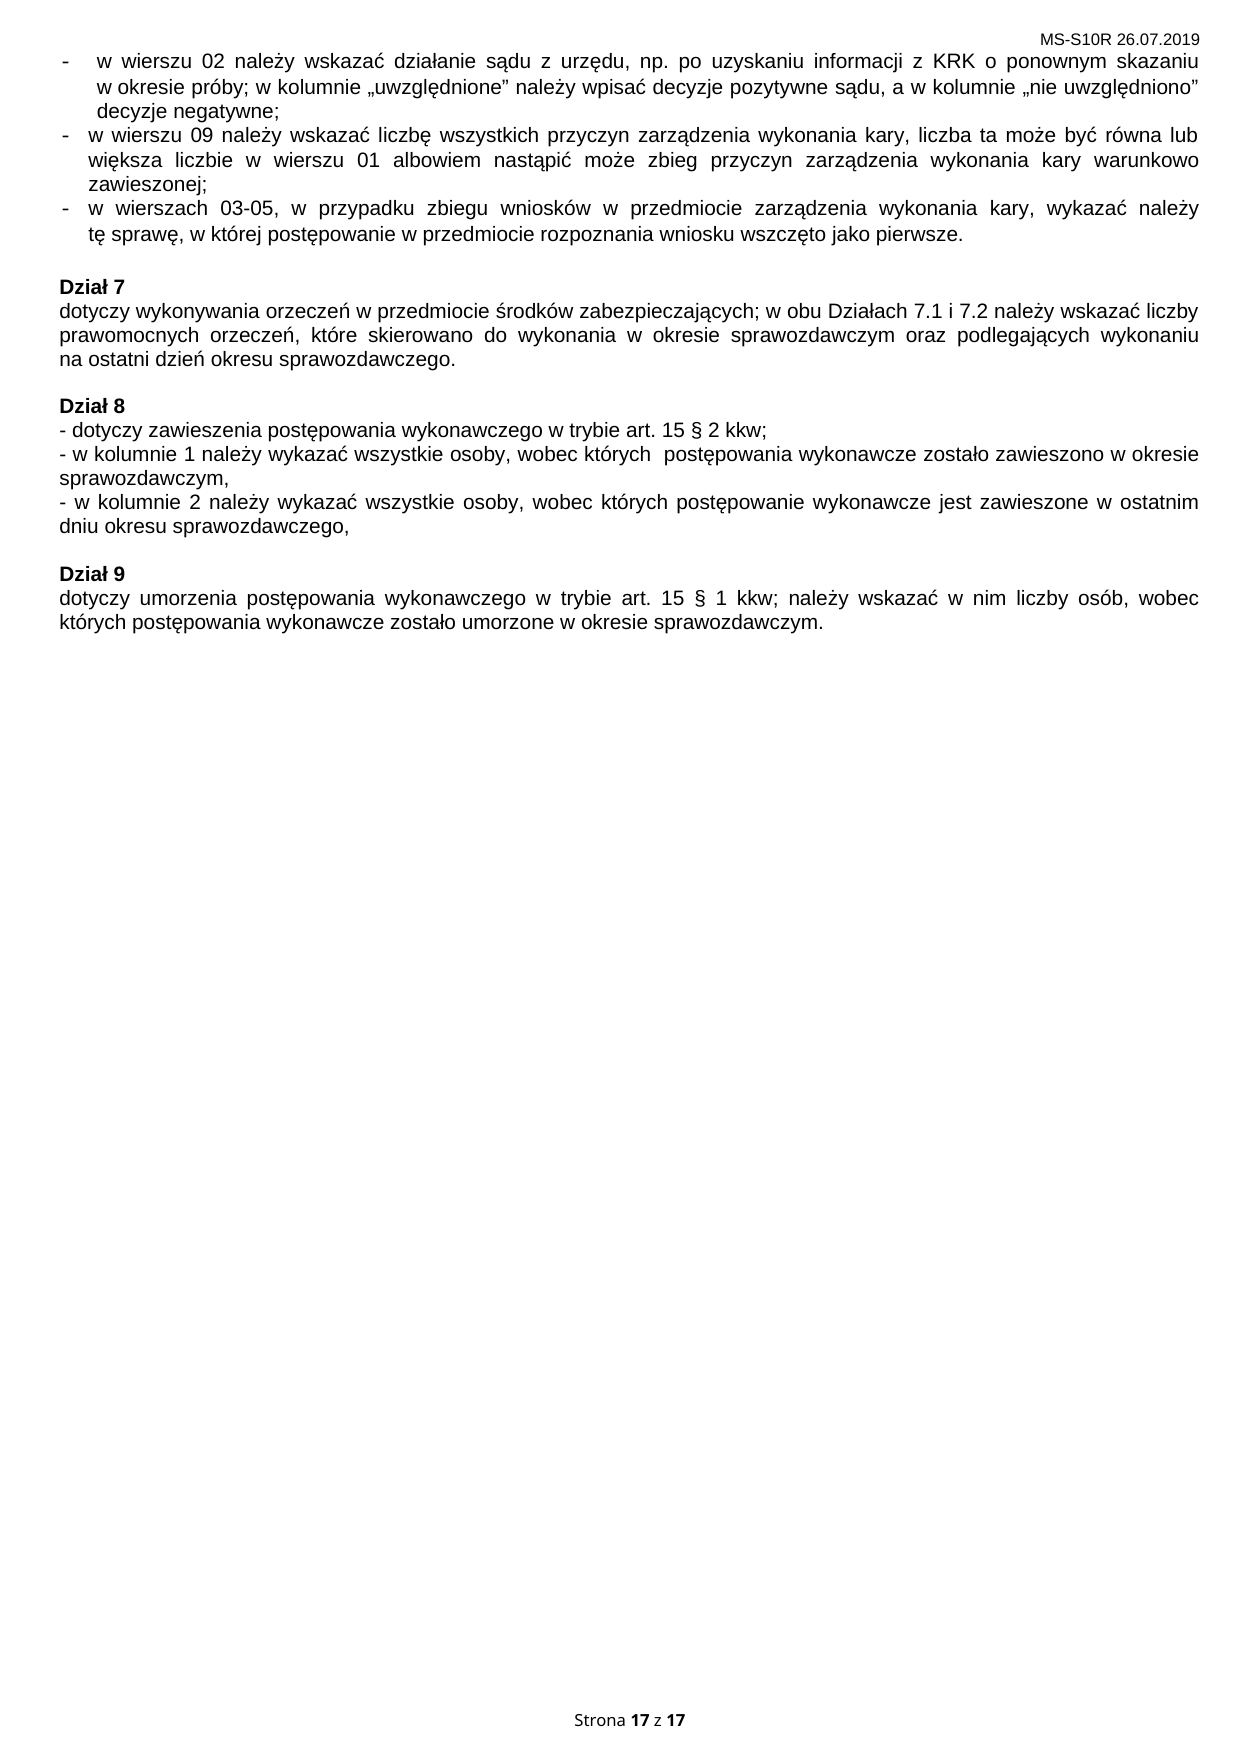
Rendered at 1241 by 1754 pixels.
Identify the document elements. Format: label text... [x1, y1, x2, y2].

text dotyczy umorzenia postępowania wykonawczego w trybie art. 15 § 1 kkw; należy wskazać w nim liczby osób, wobec których postępowania wykonawcze zostało umorzone w okresie sprawozdawczym. [59, 586, 1200, 634]
text Dział 8 [59, 394, 1200, 418]
text Dział 7 [59, 274, 1200, 298]
text - dotyczy zawieszenia postępowania wykonawczego w trybie art. 15 § 2 kkw; [59, 418, 1200, 442]
list w wierszach 03-05, w przypadku zbiegu wniosków w przedmiocie zarządzenia wykonania kary, wykazać należy tę sprawę, w której postępowanie w przedmiocie rozpoznania wniosku wszczęto jako pierwsze. [59, 196, 1200, 246]
text dotyczy wykonywania orzeczeń w przedmiocie środków zabezpieczających; w obu Działach 7.1 i 7.2 należy wskazać liczby prawomocnych orzeczeń, które skierowano do wykonania w okresie sprawozdawczym oraz podlegających wykonaniu na ostatni dzień okresu sprawozdawczego. [59, 298, 1200, 370]
text Dział 9 [59, 562, 1200, 586]
list w wierszu 09 należy wskazać liczbę wszystkich przyczyn zarządzenia wykonania kary, liczba ta może być równa lub większa liczbie w wierszu 01 albowiem nastąpić może zbieg przyczyn zarządzenia wykonania kary warunkowo zawieszonej; [59, 122, 1200, 196]
text - w kolumnie 1 należy wykazać wszystkie osoby, wobec których postępowania wykonawcze zostało zawieszono w okresie sprawozdawczym, [59, 442, 1200, 490]
list w wierszu 02 należy wskazać działanie sądu z urzędu, np. po uzyskaniu informacji z KRK o ponownym skazaniu w okresie próby; w kolumnie „uwzględnione” należy wpisać decyzje pozytywne sądu, a w kolumnie „nie uwzględniono” decyzje negatywne; [59, 49, 1200, 122]
text - w kolumnie 2 należy wykazać wszystkie osoby, wobec których postępowanie wykonawcze jest zawieszone w ostatnim dniu okresu sprawozdawczego, [59, 490, 1200, 538]
